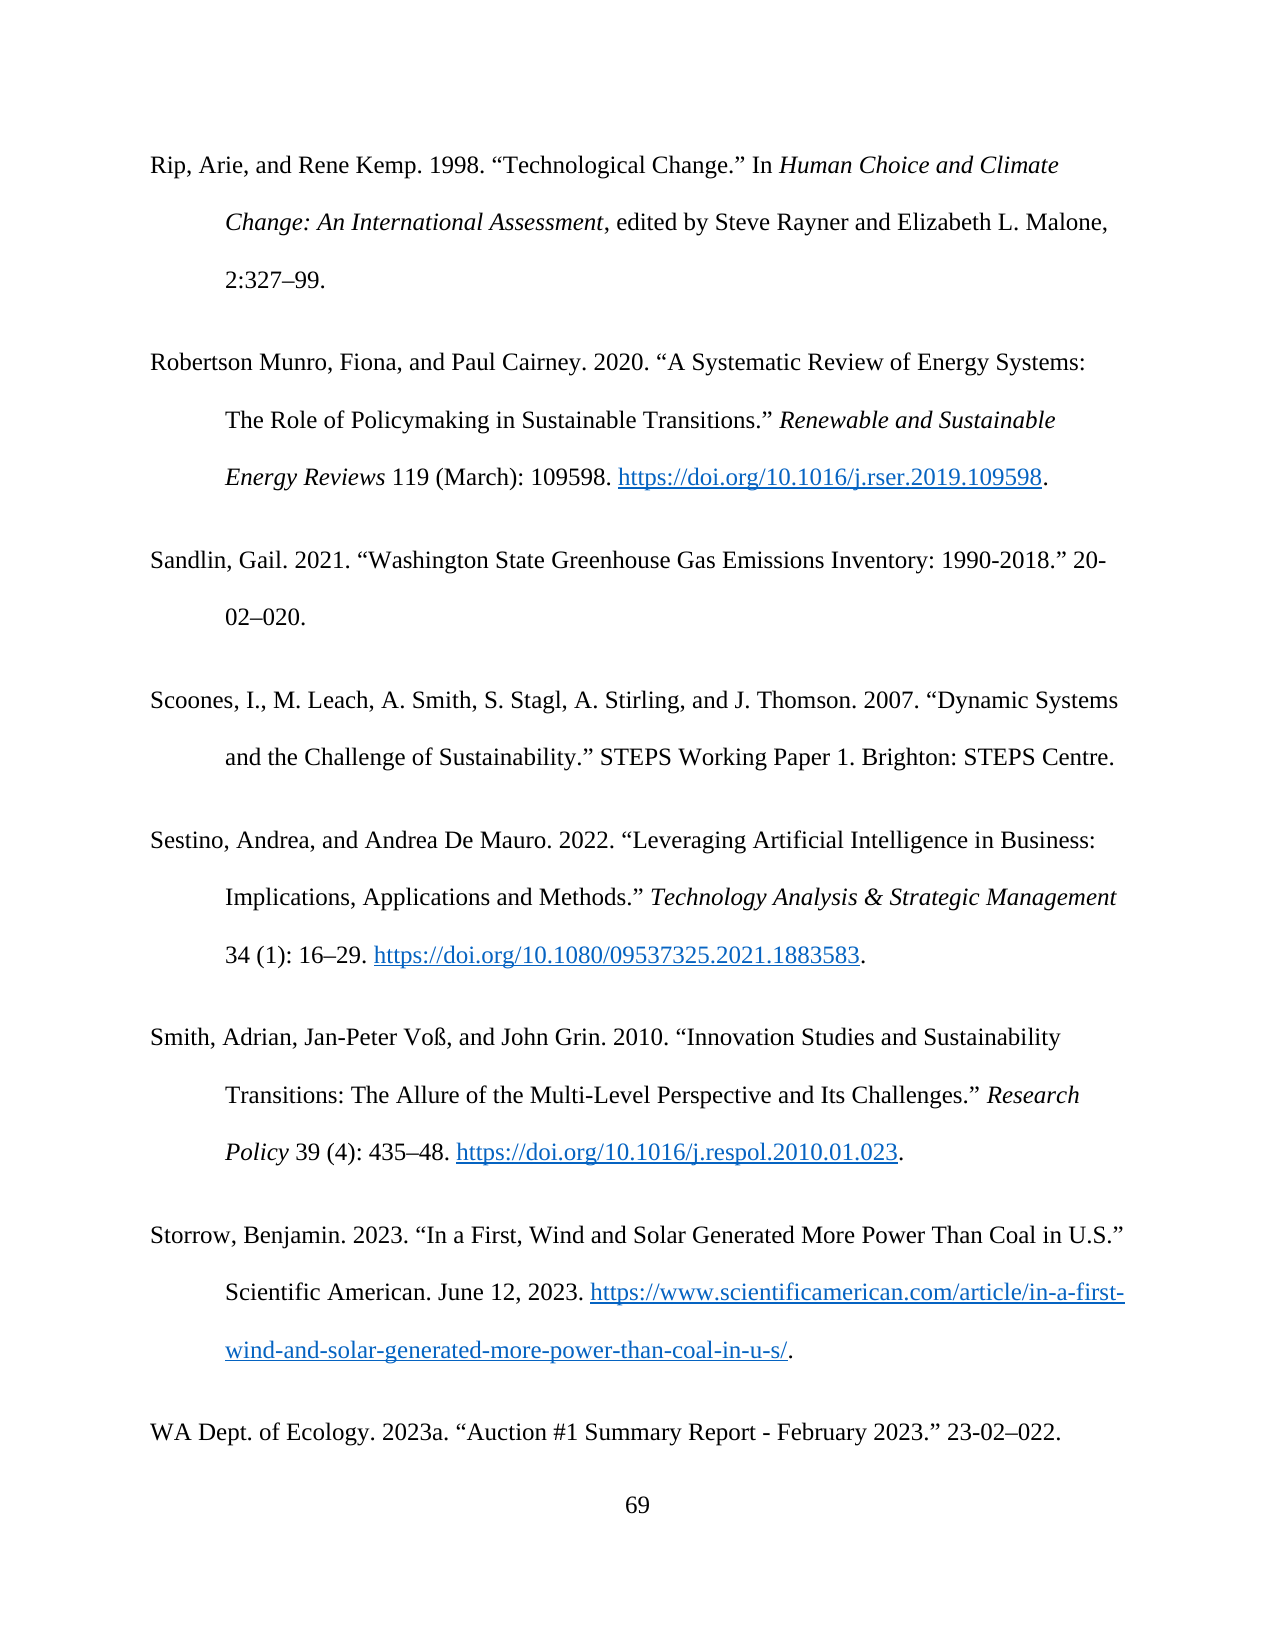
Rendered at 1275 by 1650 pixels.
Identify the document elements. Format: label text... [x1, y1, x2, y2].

text Scoones, I., M. Leach, A. Smith, S. Stagl, A. Stirling, and J. Thomson. 2007. “Dynamic Systems and the Challenge of Sustainability.” STEPS Working Paper 1. Brighton: STEPS Centre. [150, 685, 1125, 771]
text Smith, Adrian, Jan-Peter Voß, and John Grin. 2010. “Innovation Studies and Sustainability Transitions: The Allure of the Multi-Level Perspective and Its Challenges.” Research Policy 39 (4): 435–48. https://doi.org/10.1016/j.respol.2010.01.023. [150, 1022, 1125, 1166]
text Robertson Munro, Fiona, and Paul Cairney. 2020. “A Systematic Review of Energy Systems: The Role of Policymaking in Sustainable Transitions.” Renewable and Sustainable Energy Reviews 119 (March): 109598. https://doi.org/10.1016/j.rser.2019.109598. [150, 347, 1125, 491]
text Sandlin, Gail. 2021. “Washington State Greenhouse Gas Emissions Inventory: 1990-2018.” 20-02–020. [150, 545, 1125, 631]
text Storrow, Benjamin. 2023. “In a First, Wind and Solar Generated More Power Than Coal in U.S.” Scientific American. June 12, 2023. https://www.scientificamerican.com/article/in-a-first-wind-and-solar-generated-more-power-than-coal-in-u-s/. [150, 1220, 1125, 1364]
text Rip, Arie, and Rene Kemp. 1998. “Technological Change.” In Human Choice and Climate Change: An International Assessment, edited by Steve Rayner and Elizabeth L. Malone, 2:327–99. [150, 150, 1125, 294]
text Sestino, Andrea, and Andrea De Mauro. 2022. “Leveraging Artificial Intelligence in Business: Implications, Applications and Methods.” Technology Analysis & Strategic Management 34 (1): 16–29. https://doi.org/10.1080/09537325.2021.1883583. [150, 825, 1125, 969]
text WA Dept. of Ecology. 2023a. “Auction #1 Summary Report - February 2023.” 23-02–022. [150, 1417, 1125, 1446]
